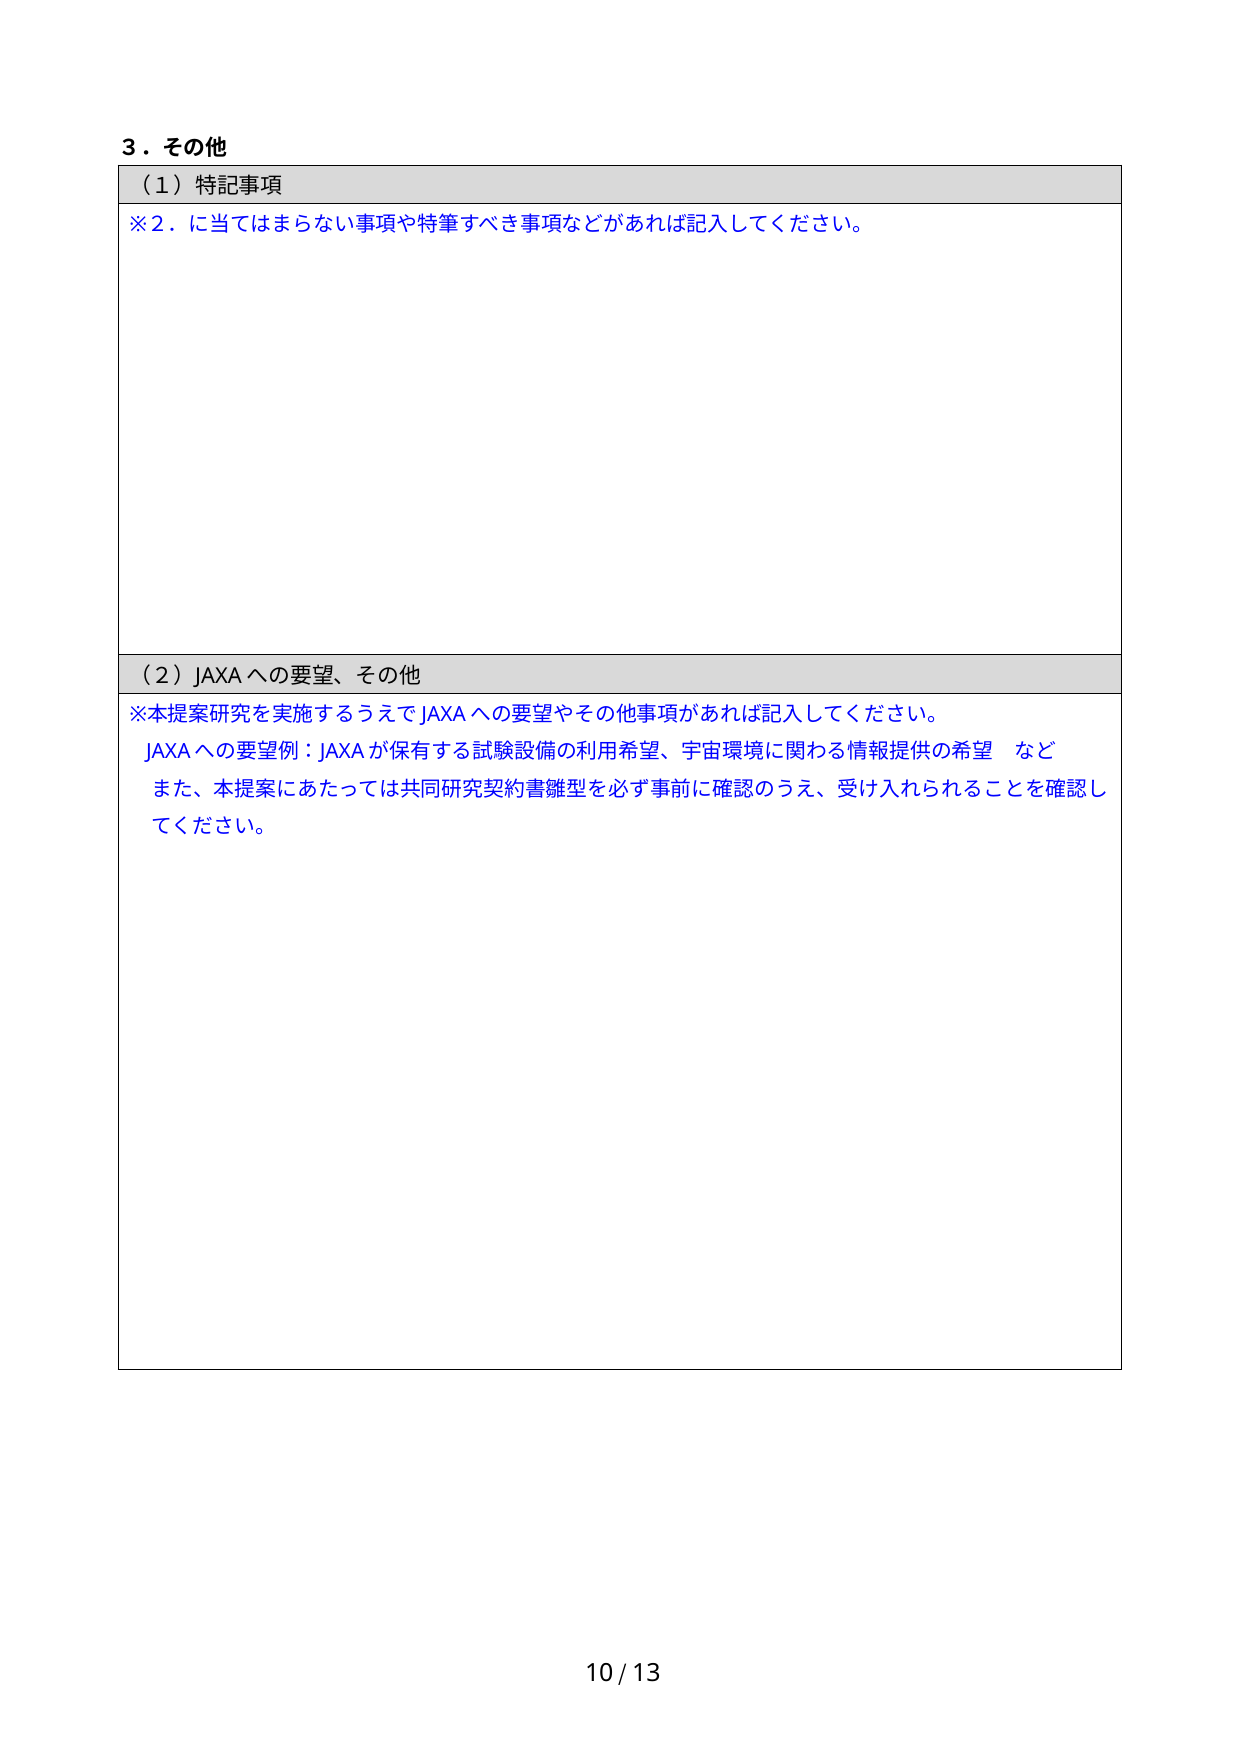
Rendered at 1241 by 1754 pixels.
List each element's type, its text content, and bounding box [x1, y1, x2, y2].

table_cell ※本提案研究を実施するうえでJAXAへの要望やその他事項があれば記入してください。 JAXAへの要望例：JAXAが保有する試験設備の利用希望、宇宙環境に関わる情報提供の希望 など また、本提案にあたっては共同研究契約書雛型を必ず事前に確認のうえ、受け入れられることを確認してください。 [119, 694, 1121, 1369]
table_cell ※２．に当てはまらない事項や特筆すべき事項などがあれば記入してください。 [119, 204, 1121, 654]
table_cell （２）JAXAへの要望、その他 [119, 655, 1121, 693]
text ３．その他 [118, 127, 1122, 164]
table_header （１）特記事項 [119, 166, 1121, 203]
